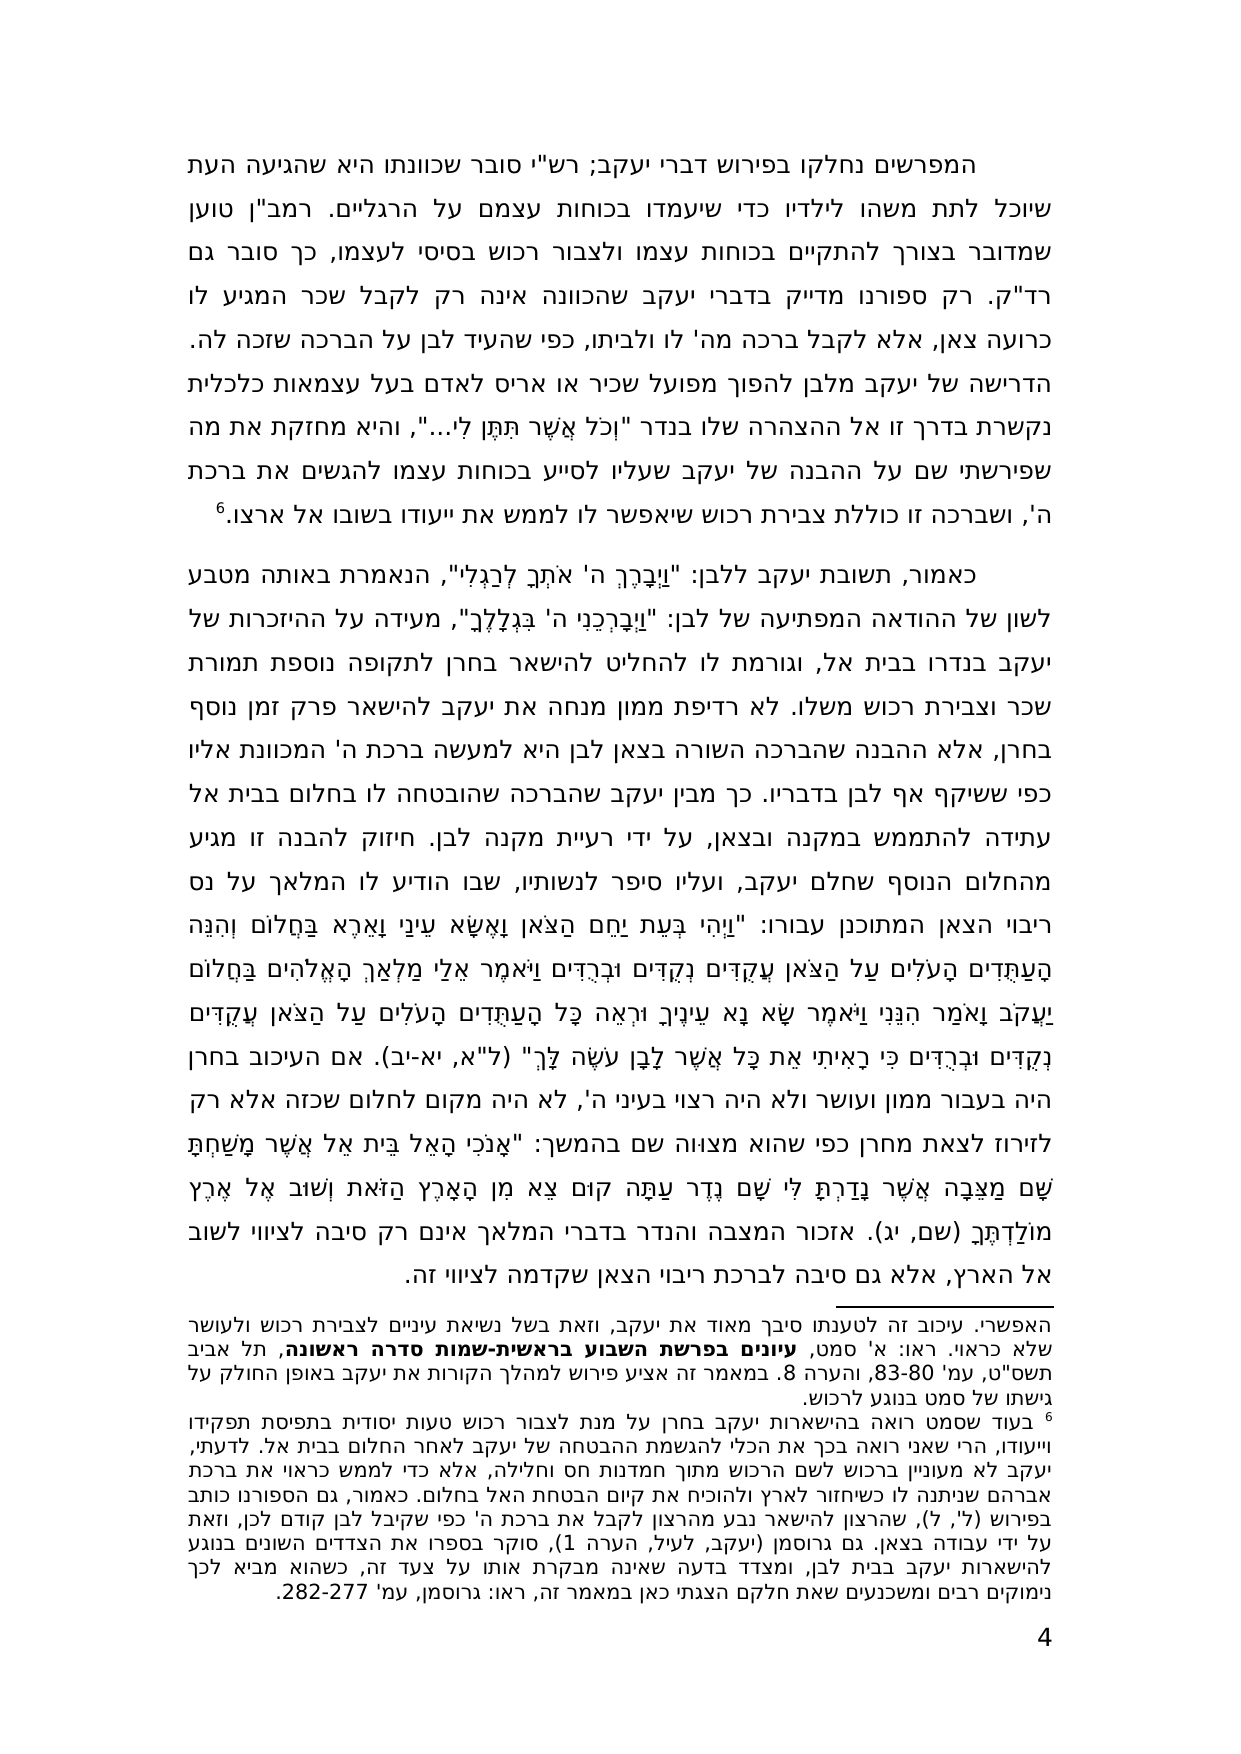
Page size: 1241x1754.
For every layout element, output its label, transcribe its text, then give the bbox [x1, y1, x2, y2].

text כאמור, תשובת יעקב ללבן: "וַיְבָרֶךְ ה' אֹתְךָ לְרַגְלִי", הנאמרת באותה מטבע לשון של ההודאה המפתיעה של לבן: "וַיְבָרְכֵנִי ה' בִּגְלָלֶךָ", מעידה על ההיזכרות של יעקב בנדרו בבית אל, וגורמת לו להחליט להישאר בחרן לתקופה נוספת תמורת שכר וצבירת רכוש משלו. לא רדיפת ממון מנחה את יעקב להישאר פרק זמן נוסף בחרן, אלא ההבנה שהברכה השורה בצאן לבן היא למעשה ברכת ה' המכוונת אליו כפי ששיקף אף לבן בדבריו. כך מבין יעקב שהברכה שהובטחה לו בחלום בבית אל עתידה להתממש במקנה ובצאן, על ידי רעיית מקנה לבן. חיזוק להבנה זו מגיע מהחלום הנוסף שחלם יעקב, ועליו סיפר לנשותיו, שבו הודיע לו המלאך על נס ריבוי הצאן המתוכנן עבורו: "וַיְהִי בְּעֵת יַחֵם הַצֹּאן וָאֶשָּׂא עֵינַי וָאֵרֶא בַּחֲלוֹם וְהִנֵּה הָעַתֻּדִים הָעֹלִים עַל הַצֹּאן עֲקֻדִּים נְקֻדִּים וּבְרֻדִּים וַיֹּאמֶר אֵלַי מַלְאַךְ הָאֱלֹהִים בַּחֲלוֹם יַעֲקֹב וָאֹמַר הִנֵּנִי וַיֹּאמֶר שָׂא נָא עֵינֶיךָ וּרְאֵה כָּל הָעַתֻּדִים הָעֹלִים עַל הַצֹּאן עֲקֻדִּים נְקֻדִּים וּבְרֻדִּים כִּי רָאִיתִי אֵת כָּל אֲשֶׁר לָבָן עֹשֶׂה לָּךְ" (ל"א, יא-יב). אם העיכוב בחרן היה בעבור ממון ועושר ולא היה רצוי בעיני ה', לא היה מקום לחלום שכזה אלא רק לזירוז לצאת מחרן כפי שהוא מצוּוה שם בהמשך: "אָנֹכִי הָאֵל בֵּית אֵל אֲשֶׁר מָשַׁחְתָּ שָּׁם מַצֵּבָה אֲשֶׁר נָדַרְתָּ לִּי שָׁם נֶדֶר עַתָּה קוּם צֵא מִן הָאָרֶץ הַזֹּאת וְשׁוּב אֶל אֶרֶץ מוֹלַדְתֶּךָ (שם, יג). אזכור המצבה והנדר בדברי המלאך אינם רק סיבה לציווי לשוב אל הארץ, אלא גם סיבה לברכת ריבוי הצאן שקדמה לציווי זה. [187, 560, 1053, 1289]
text המפרשים נחלקו בפירוש דברי יעקב; רש"י סובר שכוונתו היא שהגיעה העת שיוכל לתת משהו לילדיו כדי שיעמדו בכוחות עצמם על הרגליים. רמב"ן טוען שמדובר בצורך להתקיים בכוחות עצמו ולצבור רכוש בסיסי לעצמו, כך סובר גם רד"ק. רק ספורנו מדייק בדברי יעקב שהכוונה אינה רק לקבל שכר המגיע לו כרועה צאן, אלא לקבל ברכה מה' לו ולביתו, כפי שהעיד לבן על הברכה שזכה לה. הדרישה של יעקב מלבן להפוך מפועל שכיר או אריס לאדם בעל עצמאות כלכלית נקשרת בדרך זו אל ההצהרה שלו בנדר "וְכֹל אֲשֶׁר תִּתֶּן לִי...", והיא מחזקת את מה שפירשתי שם על ההבנה של יעקב שעליו לסייע בכוחות עצמו להגשים את ברכת ה', ושברכה זו כוללת צבירת רכוש שיאפשר לו לממש את ייעודו בשובו אל ארצו. [187, 150, 1053, 529]
